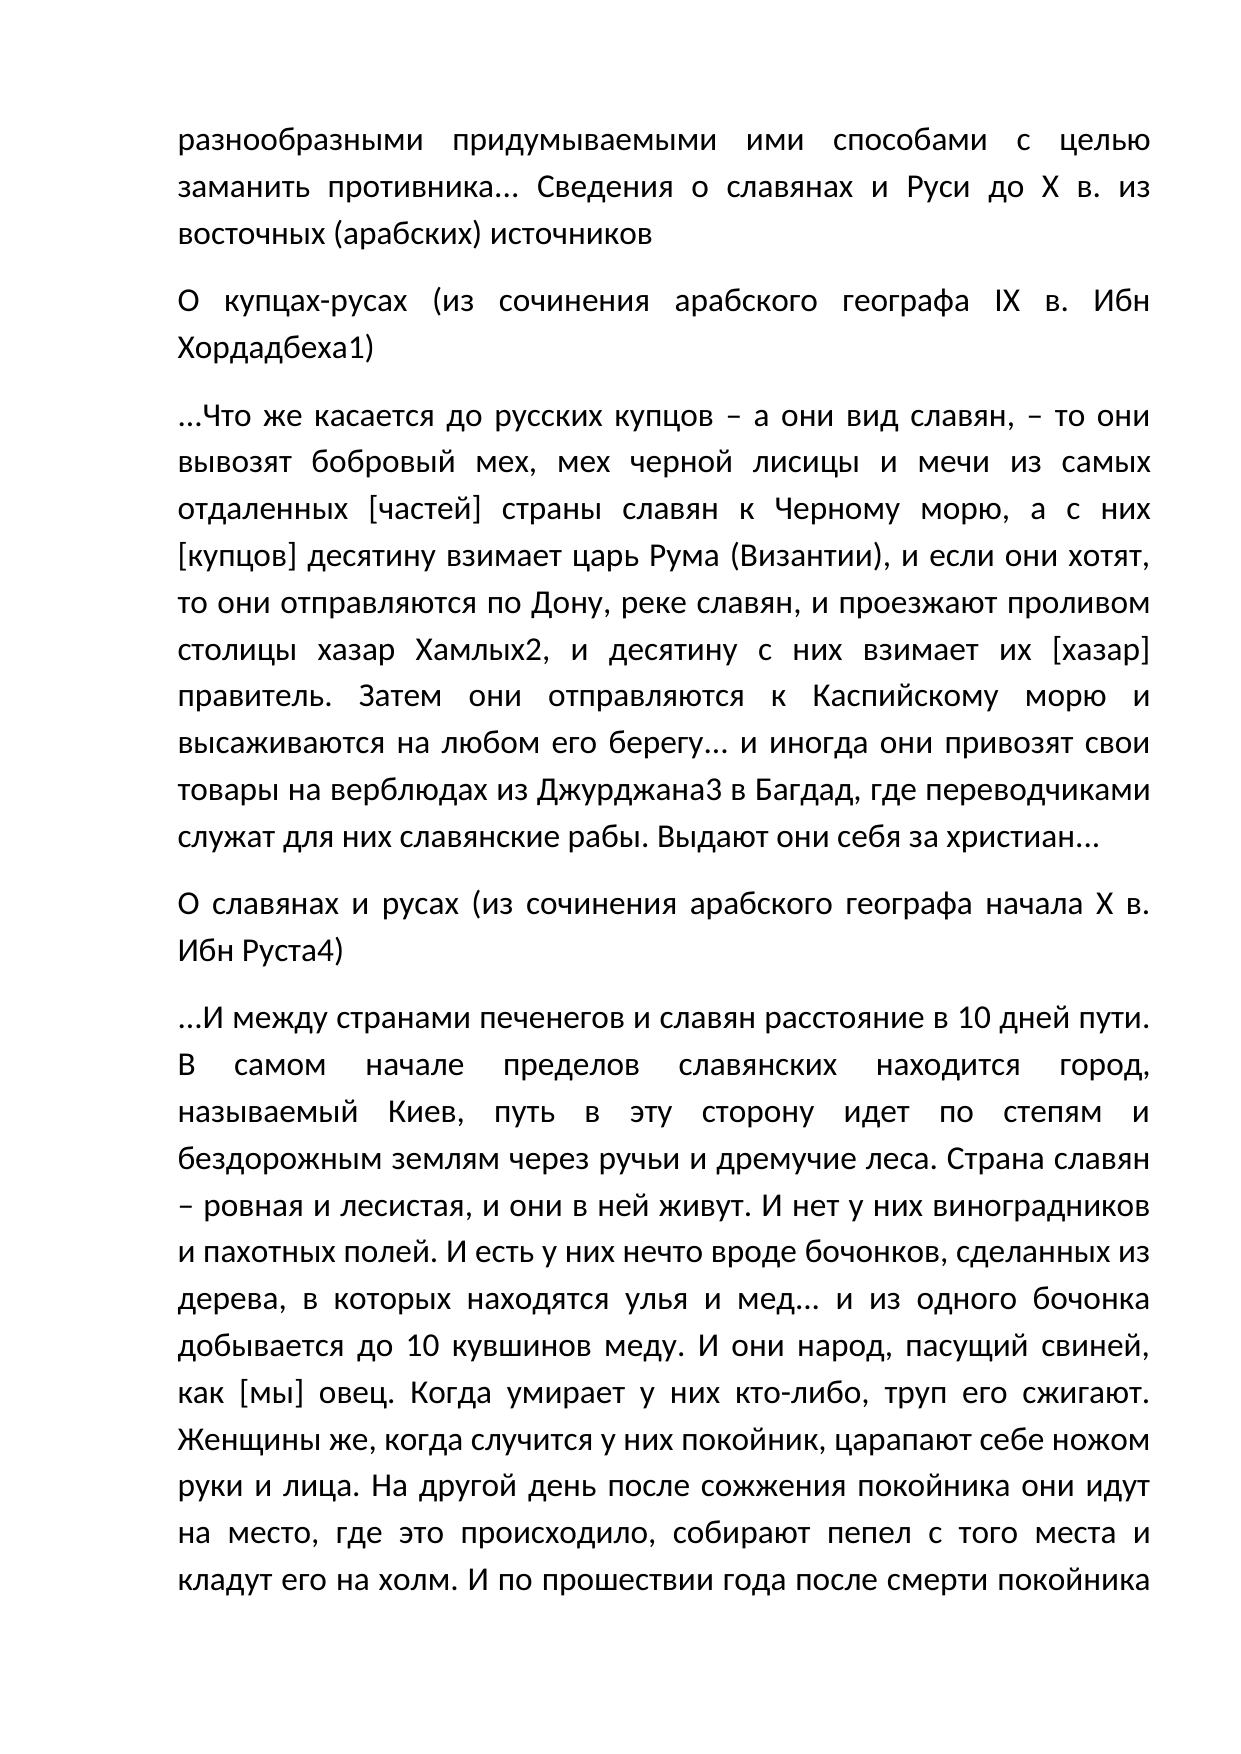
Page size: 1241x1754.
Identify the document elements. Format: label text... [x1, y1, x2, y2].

text О купцах-русах (из сочинения арабского географа IX в. Ибн Хордадбеха1) [177, 279, 1152, 367]
text ...Что же касается до русских купцов – а они вид славян, – то они вывозят бобровый мех, мех черной лисицы и мечи из самых отдаленных [частей] страны славян к Черному морю, а с них [купцов] десятину взимает царь Рума (Византии), и если они хотят, то они отправляются по Дону, реке славян, и проезжают проливом столицы хазар Хамлых2, и десятину с них взимает их [хазар] правитель. Затем они отправляются к Каспийскому морю и высаживаются на любом его берегу... и иногда они привозят свои товары на верблюдах из Джурджана3 в Багдад, где переводчиками служат для них славянские рабы. Выдают они себя за христиан... [177, 394, 1152, 855]
text О славянах и русах (из сочинения арабского географа начала Х в. Ибн Руста4) [177, 882, 1152, 970]
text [177, 997, 1152, 1598]
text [177, 118, 1152, 252]
